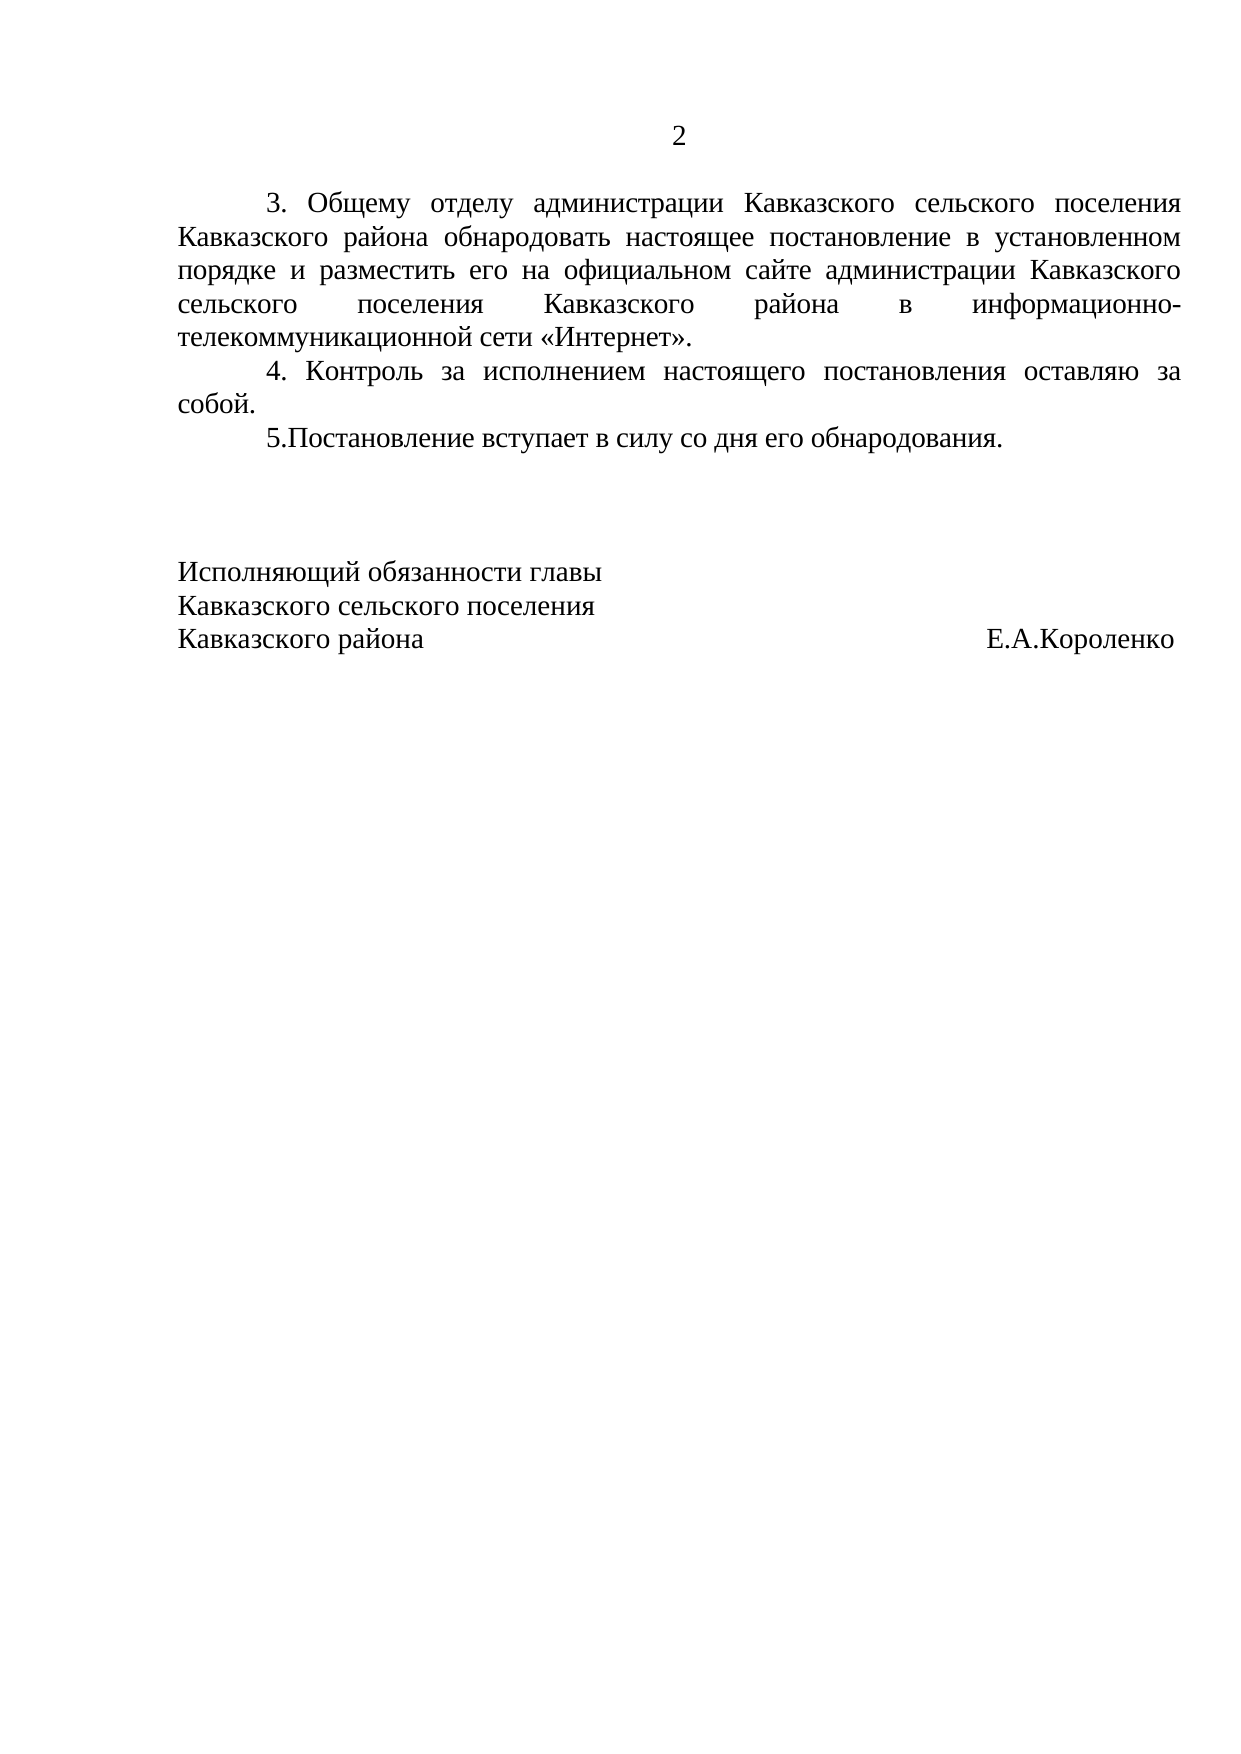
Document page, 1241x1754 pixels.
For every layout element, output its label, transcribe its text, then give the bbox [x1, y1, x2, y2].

text 5.Постановление вступает в силу со дня его обнародования. [177, 420, 1181, 453]
text 2 [177, 118, 1181, 152]
text 4. Контроль за исполнением настоящего постановления оставляю за собой. [177, 353, 1181, 420]
text Исполняющий обязанности главы [177, 554, 1181, 588]
text Кавказского района Е.А.Короленко [177, 621, 1181, 655]
text 3. Общему отделу администрации Кавказского сельского поселения Кавказского района обнародовать настоящее постановление в установленном порядке и разместить его на официальном сайте администрации Кавказского сельского поселения Кавказского района в информационно-телекоммуникационной сети «Интернет». [177, 185, 1181, 353]
text Кавказского сельского поселения [177, 588, 1181, 621]
